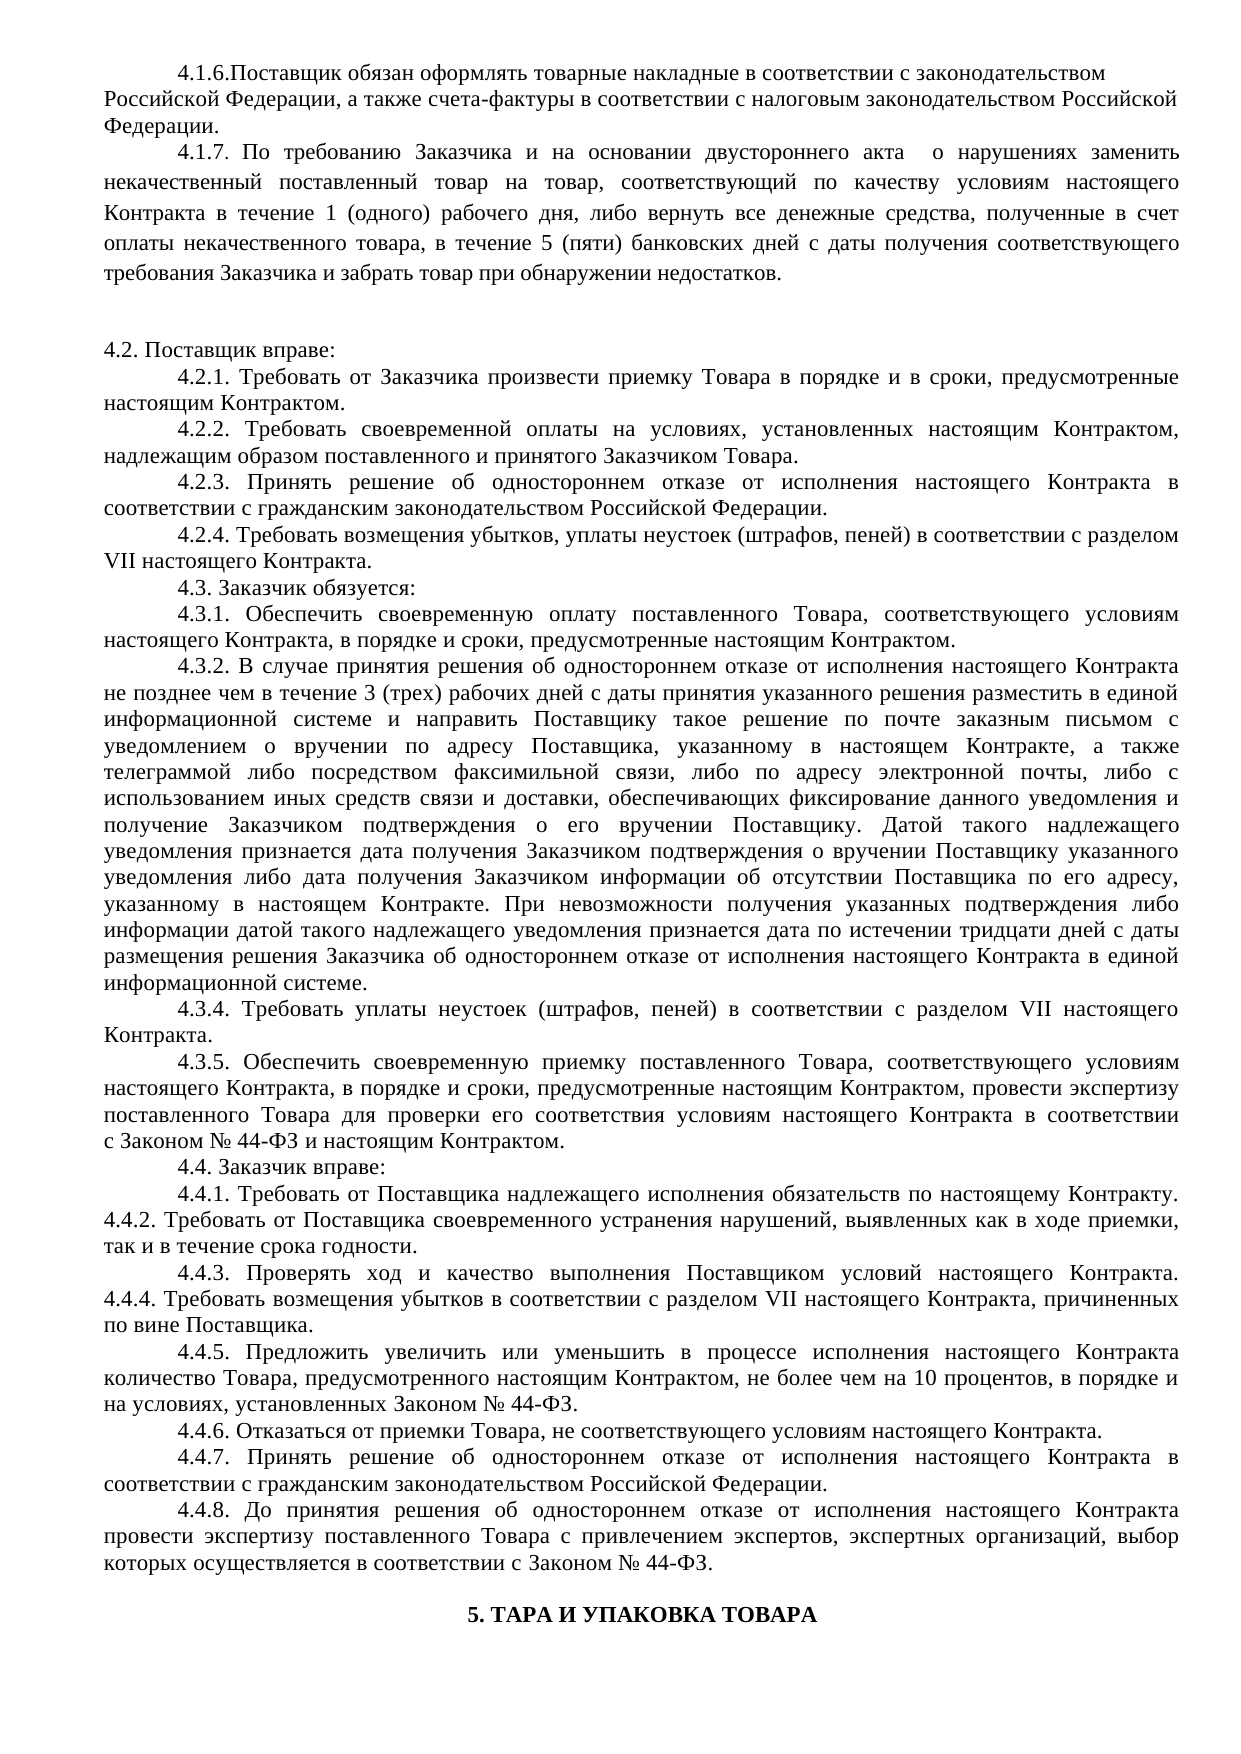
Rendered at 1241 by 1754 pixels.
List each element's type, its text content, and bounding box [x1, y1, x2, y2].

text 4.1.7. По требованию Заказчика и на основании двустороннего акта о нарушениях заменить некачественный поставленный товар на товар, соответствующий по качеству условиям настоящего Контракта в течение 1 (одного) рабочего дня, либо вернуть все денежные средства, полученные в счет оплаты некачественного товара, в течение 5 (пяти) банковских дней с даты получения соответствующего требования Заказчика и забрать товар при обнаружении недостатков. [103, 138, 1181, 285]
text 4.4. Заказчик вправе: [103, 1153, 1181, 1180]
text 4.3.4. Требовать уплаты неустоек (штрафов, пеней) в соответствии с разделом VII настоящего Контракта. [103, 995, 1181, 1048]
text 4.3.2. В случае принятия решения об одностороннем отказе от исполнения настоящего Контракта не позднее чем в течение 3 (трех) рабочих дней с даты принятия указанного решения разместить в единой информационной системе и направить Поставщику такое решение по почте заказным письмом с уведомлением о вручении по адресу Поставщика, указанному в настоящем Контракте, а также телеграммой либо посредством факсимильной связи, либо по адресу электронной почты, либо с использованием иных средств связи и доставки, обеспечивающих фиксирование данного уведомления и получение Заказчиком подтверждения о его вручении Поставщику. Датой такого надлежащего уведомления признается дата получения Заказчиком подтверждения о вручении Поставщику указанного уведомления либо дата получения Заказчиком информации об отсутствии Поставщика по его адресу, указанному в настоящем Контракте. При невозможности получения указанных подтверждения либо информации датой такого надлежащего уведомления признается дата по истечении тридцати дней с даты размещения решения Заказчика об одностороннем отказе от исполнения настоящего Контракта в единой информационной системе. [103, 653, 1181, 995]
text 4.3.5. Обеспечить своевременную приемку поставленного Товара, соответствующего условиям настоящего Контракта, в порядке и сроки, предусмотренные настоящим Контрактом, провести экспертизу поставленного Товара для проверки его соответствия условиям настоящего Контракта в соответствии с Законом № 44-ФЗ и настоящим Контрактом. [103, 1048, 1181, 1153]
text 4.4.5. Предложить увеличить или уменьшить в процессе исполнения настоящего Контракта количество Товара, предусмотренного настоящим Контрактом, не более чем на 10 процентов, в порядке и на условиях, установленных Законом № 44-ФЗ. [103, 1338, 1181, 1417]
text 4.4.8. До принятия решения об одностороннем отказе от исполнения настоящего Контракта провести экспертизу поставленного Товара с привлечением экспертов, экспертных организаций, выбор которых осуществляется в соответствии с Законом № 44-ФЗ. [103, 1496, 1181, 1575]
text 4.1.6.Поставщик обязан оформлять товарные накладные в соответствии с законодательством Российской Федерации, а также счета-фактуры в соответствии с налоговым законодательством Российской Федерации. [103, 59, 1181, 138]
text 4.2.3. Принять решение об одностороннем отказе от исполнения настоящего Контракта в соответствии с гражданским законодательством Российской Федерации. [103, 468, 1181, 521]
text 4.2.4. Требовать возмещения убытков, уплаты неустоек (штрафов, пеней) в соответствии с разделом VII настоящего Контракта. [103, 521, 1181, 573]
text 4.4.3. Проверять ход и качество выполнения Поставщиком условий настоящего Контракта. 4.4.4. Требовать возмещения убытков в соответствии с разделом VII настоящего Контракта, причиненных по вине Поставщика. [103, 1259, 1181, 1338]
text 4.3.1. Обеспечить своевременную оплату поставленного Товара, соответствующего условиям настоящего Контракта, в порядке и сроки, предусмотренные настоящим Контрактом. [103, 600, 1181, 653]
text 4.2. Поставщик вправе: [103, 310, 1181, 363]
text 4.3. Заказчик обязуется: [103, 573, 1181, 600]
text 4.2.1. Требовать от Заказчика произвести приемку Товара в порядке и в сроки, предусмотренные настоящим Контрактом. [103, 363, 1181, 415]
text 4.4.1. Требовать от Поставщика надлежащего исполнения обязательств по настоящему Контракту. 4.4.2. Требовать от Поставщика своевременного устранения нарушений, выявленных как в ходе приемки, так и в течение срока годности. [103, 1180, 1181, 1259]
text 4.4.7. Принять решение об одностороннем отказе от исполнения настоящего Контракта в соответствии с гражданским законодательством Российской Федерации. [103, 1443, 1181, 1496]
text 4.2.2. Требовать своевременной оплаты на условиях, установленных настоящим Контрактом, надлежащим образом поставленного и принятого Заказчиком Товара. [103, 415, 1181, 468]
text 4.4.6. Отказаться от приемки Товара, не соответствующего условиям настоящего Контракта. [103, 1417, 1181, 1443]
text 5. ТАРА И УПАКОВКА ТОВАРА [103, 1601, 1181, 1628]
